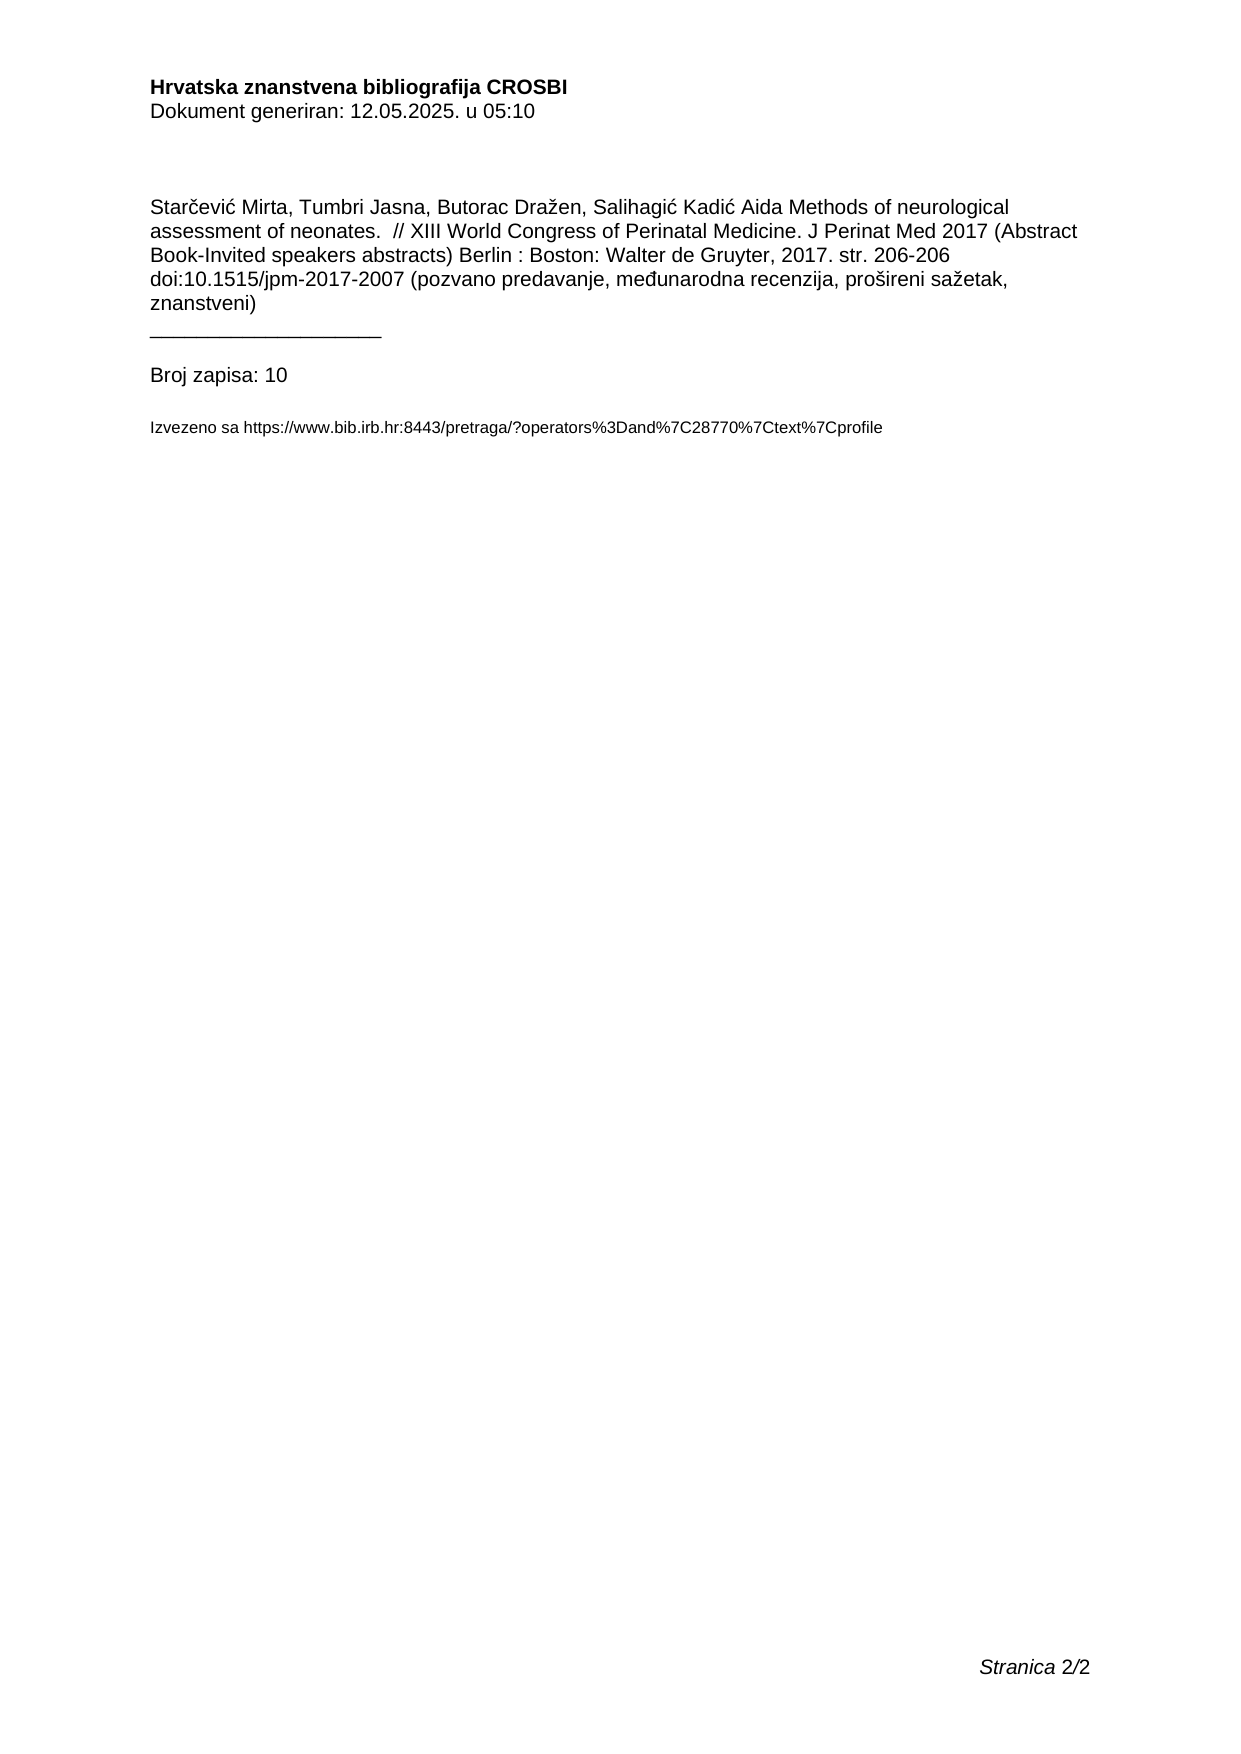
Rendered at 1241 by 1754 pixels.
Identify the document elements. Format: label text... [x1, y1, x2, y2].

text ____________________ [150, 315, 1090, 339]
text Broj zapisa: 10 [150, 363, 1090, 387]
text Izvezeno sa https://www.bib.irb.hr:8443/pretraga/?operators%3Dand%7C28770%7Ctext%7Cprofile [150, 418, 1090, 437]
text Starčević Mirta, Tumbri Jasna, Butorac Dražen, Salihagić Kadić Aida [150, 195, 1090, 315]
